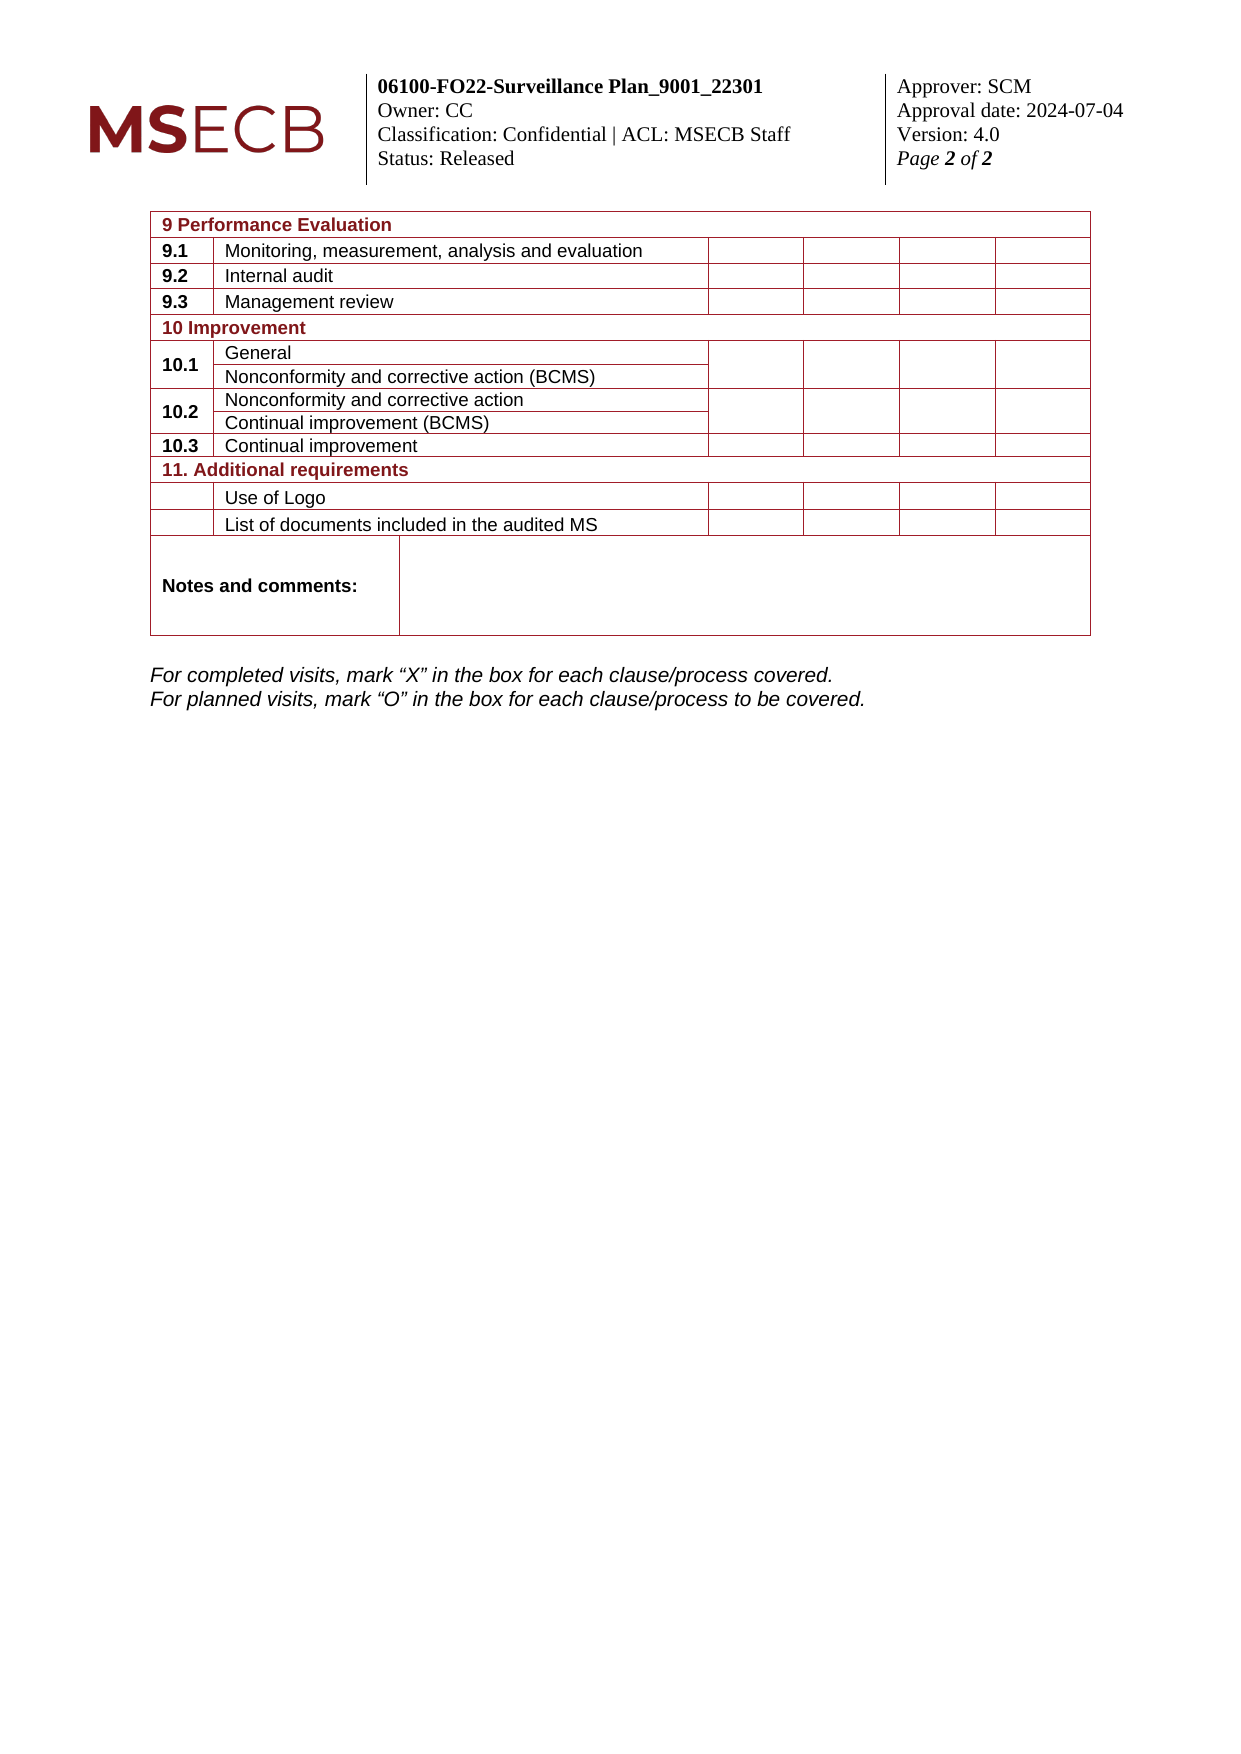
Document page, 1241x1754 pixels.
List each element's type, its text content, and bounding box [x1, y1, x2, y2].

table_cell Notes and comments: [151, 536, 399, 635]
table_cell Continual improvement (BCMS) [214, 412, 708, 433]
table_cell [996, 389, 1090, 433]
table_cell [996, 238, 1090, 262]
table_cell [709, 238, 803, 262]
table_cell [709, 264, 803, 288]
table_cell [900, 389, 995, 433]
table_cell [900, 238, 995, 262]
table_cell 9.1 [151, 238, 213, 262]
table_cell [804, 389, 899, 433]
table_cell [996, 264, 1090, 288]
table_cell [709, 289, 803, 314]
table_cell Internal audit [214, 264, 708, 288]
table_cell 9 Performance Evaluation [151, 212, 1090, 237]
table_cell [804, 264, 899, 288]
table_cell [709, 341, 803, 388]
table_cell [900, 434, 995, 456]
table_cell [804, 238, 899, 262]
table_cell 9.3 [151, 289, 213, 314]
table_cell 10 Improvement [151, 315, 1090, 340]
table_cell [996, 289, 1090, 314]
table_cell [804, 341, 899, 388]
table_cell [709, 483, 803, 508]
table_cell [151, 483, 213, 508]
table_cell [996, 510, 1090, 535]
table_cell Nonconformity and corrective action [214, 389, 708, 411]
table_cell Use of Logo [214, 483, 708, 508]
table_cell Continual improvement [214, 434, 708, 456]
table_cell List of documents included in the audited MS [214, 510, 708, 535]
table_cell Management review [214, 289, 708, 314]
text For completed visits, mark “X” in the box for each clause/process covered. [150, 663, 1090, 687]
table_cell [804, 510, 899, 535]
table_cell [996, 483, 1090, 508]
table_cell 10.1 [151, 341, 213, 388]
table_cell [804, 434, 899, 456]
table_cell [900, 264, 995, 288]
table_cell [996, 434, 1090, 456]
table_cell 10.3 [151, 434, 213, 456]
table_cell [900, 341, 995, 388]
table_cell [709, 389, 803, 433]
table_cell Monitoring, measurement, analysis and evaluation [214, 238, 708, 262]
table_cell 10.2 [151, 389, 213, 433]
table_cell [900, 510, 995, 535]
table_cell [709, 434, 803, 456]
table_cell [151, 510, 213, 535]
table_cell 11. Additional requirements [151, 457, 1090, 482]
table_cell [900, 289, 995, 314]
table_cell 9.2 [151, 264, 213, 288]
text For planned visits, mark “O” in the box for each clause/process to be covered. [150, 687, 1090, 711]
table_cell [709, 510, 803, 535]
table_cell Nonconformity and corrective action (BCMS) [214, 365, 708, 388]
table_cell [400, 536, 1090, 635]
table_cell [804, 483, 899, 508]
table_cell General [214, 341, 708, 364]
picture [89, 105, 324, 153]
table_cell [996, 341, 1090, 388]
table_cell [900, 483, 995, 508]
table_cell [804, 289, 899, 314]
